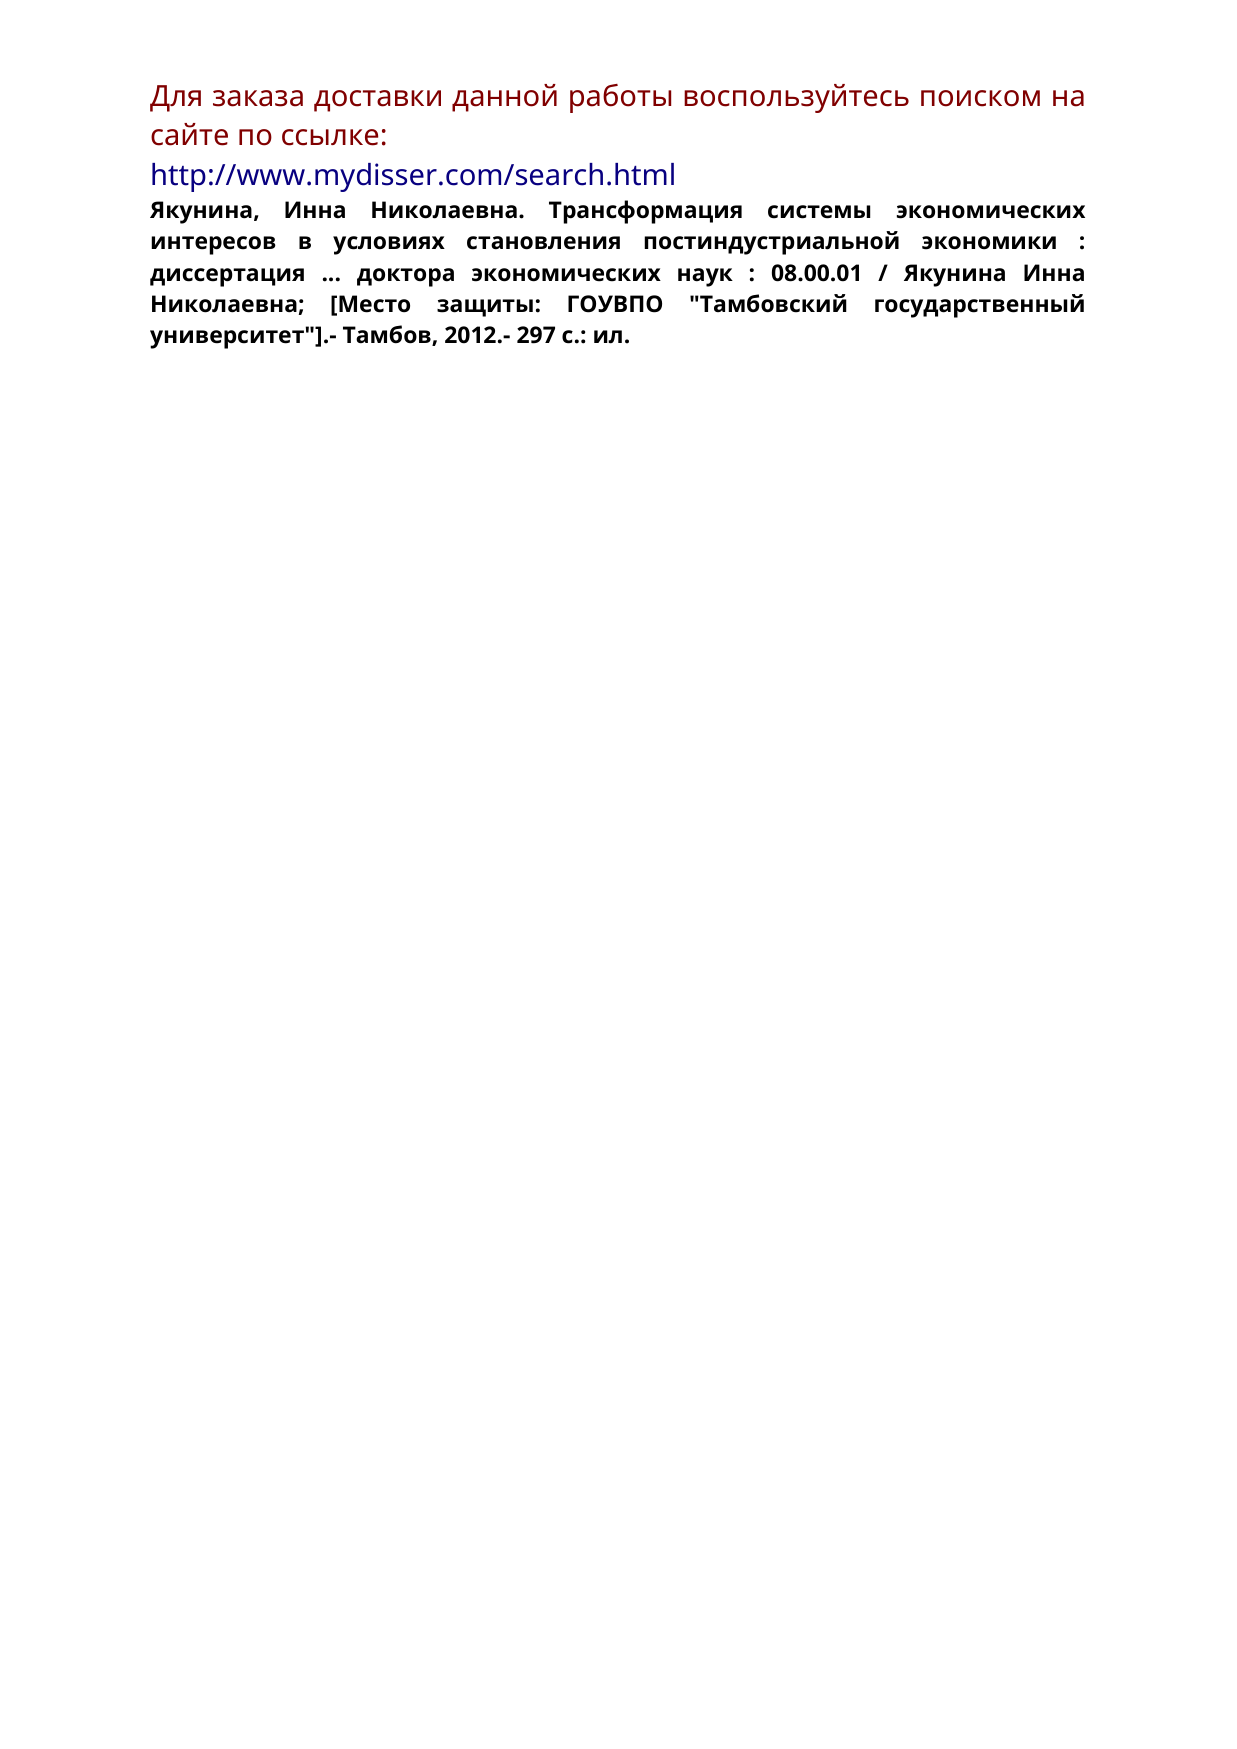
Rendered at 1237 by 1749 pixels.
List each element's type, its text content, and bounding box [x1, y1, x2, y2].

text Якунина, Инна Николаевна. Трансформация системы экономических интересов в условиях становления постиндустриальной экономики : диссертация ... доктора экономических наук : 08.00.01 / Якунина Инна Николаевна; [Место защиты: ГОУВПО "Тамбовский государственный университет"].- Тамбов, 2012.- 297 с.: ил. [150, 194, 1086, 350]
